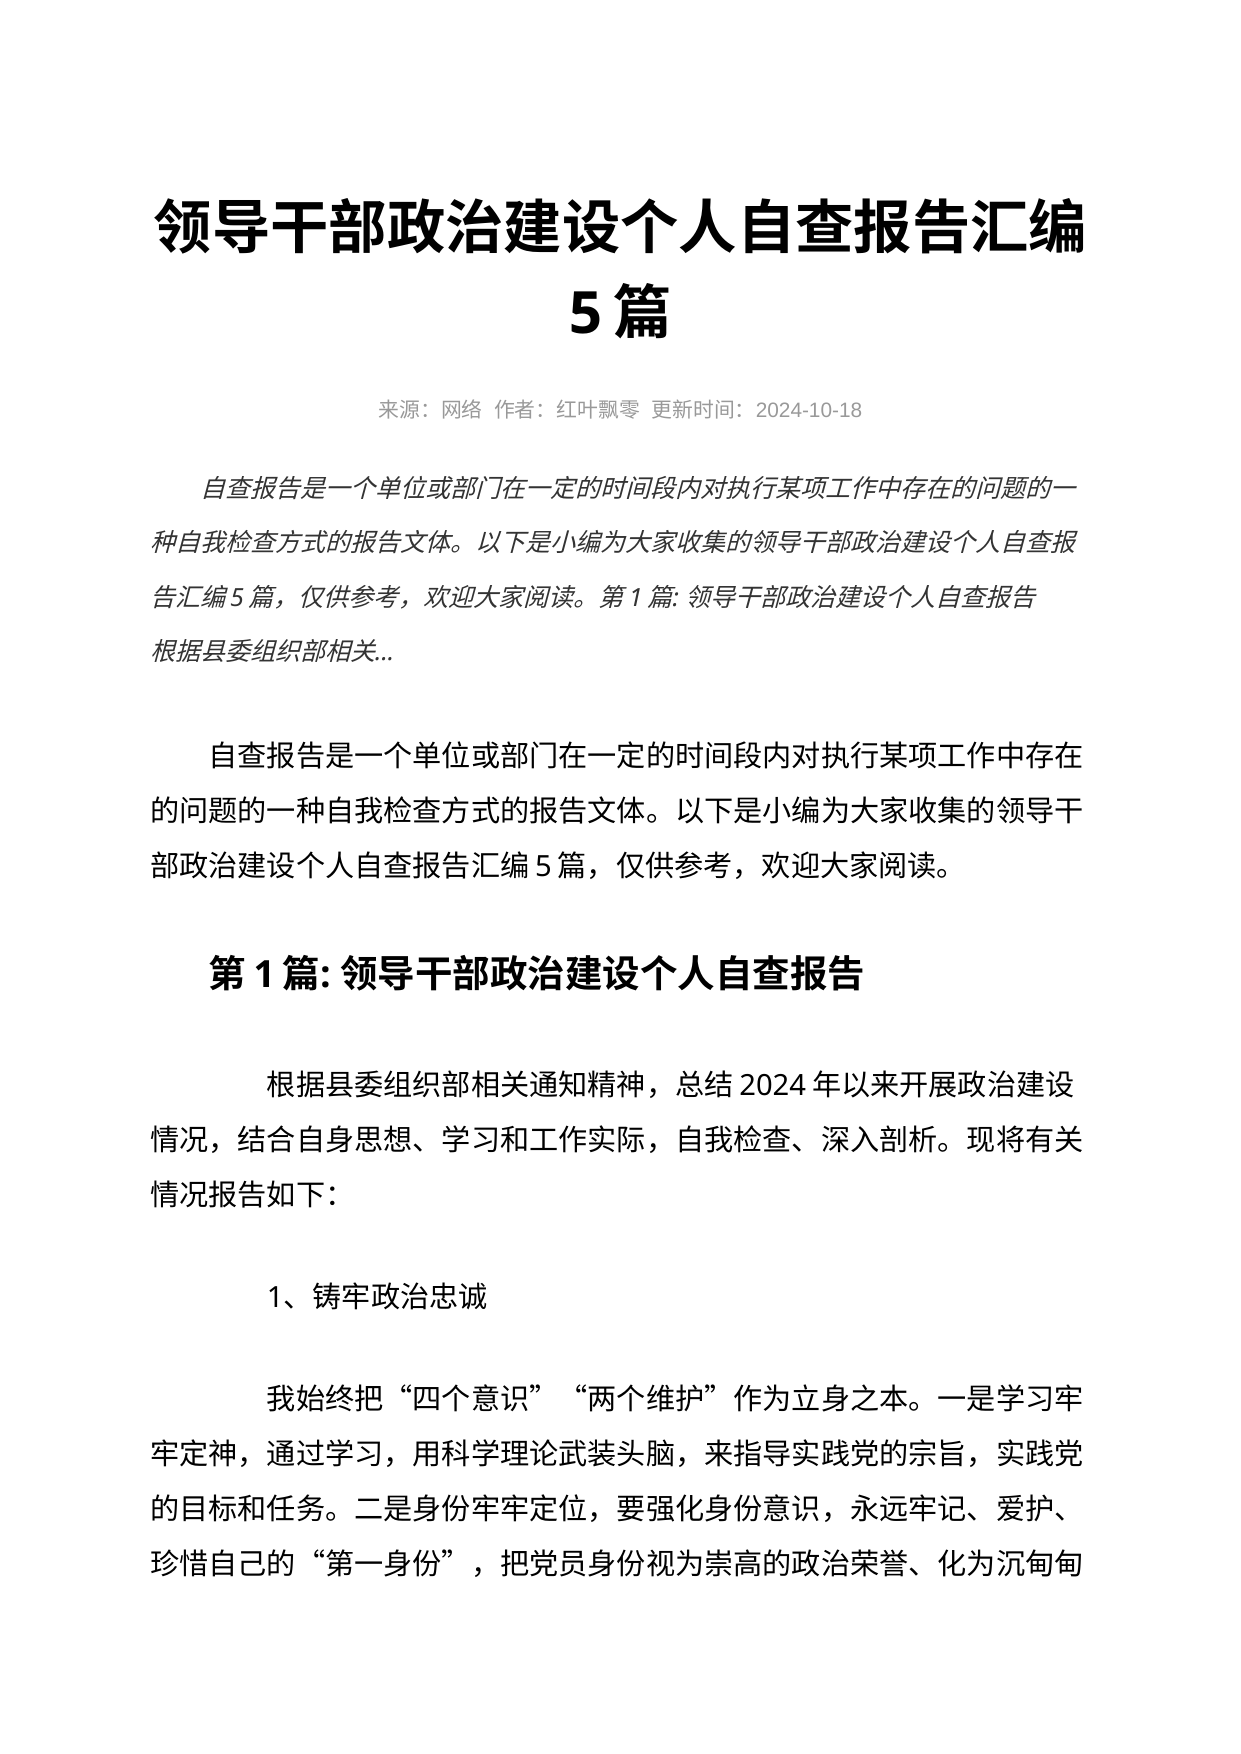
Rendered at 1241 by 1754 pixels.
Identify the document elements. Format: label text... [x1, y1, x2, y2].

text 自查报告是一个单位或部门在一定的时间段内对执行某项工作中存在的问题的一种自我检查方式的报告文体。以下是小编为大家收集的领导干部政治建设个人自查报告汇编5篇，仅供参考，欢迎大家阅读。第1篇: 领导干部政治建设个人自查报告 根据县委组织部相关... [150, 468, 1090, 668]
text 第1篇: 领导干部政治建设个人自查报告 [150, 944, 1090, 999]
text 1、铸牢政治忠诚 [150, 1274, 1090, 1316]
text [150, 1376, 1090, 1583]
text 自查报告是一个单位或部门在一定的时间段内对执行某项工作中存在的问题的一种自我检查方式的报告文体。以下是小编为大家收集的领导干部政治建设个人自查报告汇编5篇，仅供参考，欢迎大家阅读。 [150, 733, 1090, 885]
text 根据县委组织部相关通知精神，总结2024年以来开展政治建设情况，结合自身思想、学习和工作实际，自我检查、深入剖析。现将有关情况报告如下： [150, 1062, 1090, 1214]
subtitle 领导干部政治建设个人自查报告汇编5篇 [150, 181, 1090, 351]
text 来源：网络 作者：红叶飘零 更新时间：2024-10-18 [150, 397, 1090, 421]
